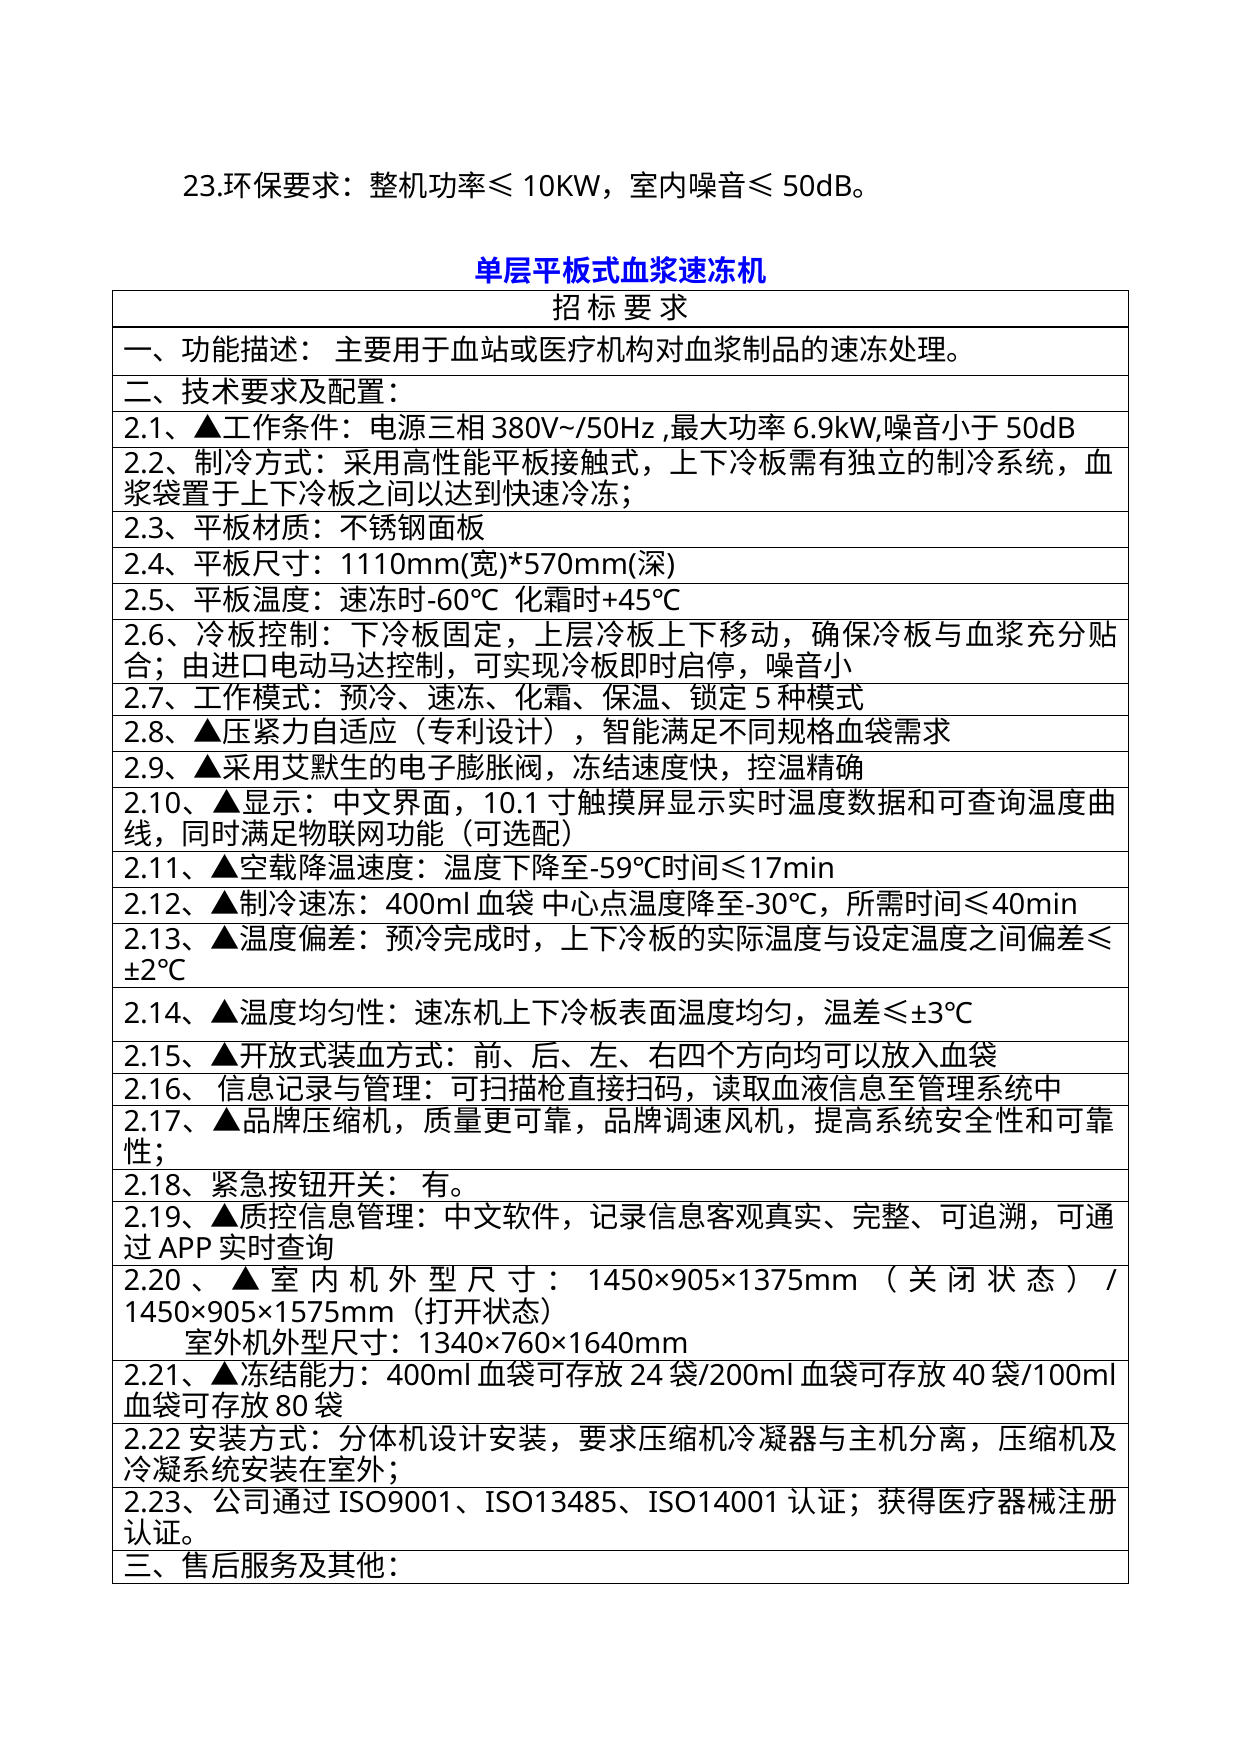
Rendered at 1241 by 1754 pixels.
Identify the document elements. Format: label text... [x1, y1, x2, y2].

list 23.环保要求：整机功率≤ 10KW，室内噪音≤ 50dB。 [182, 150, 1058, 208]
table_cell 2.1、▲工作条件：电源三相380V~/50Hz ,最大功率6.9kW,噪音小于50dB [113, 412, 1128, 447]
table_cell 2.2、制冷方式：采用高性能平板接触式，上下冷板需有独立的制冷系统，血浆袋置于上下冷板之间以达到快速冷冻； [113, 448, 1128, 511]
table_cell 2.12、▲制冷速冻：400ml血袋 中心点温度降至-30℃，所需时间≤40min [113, 888, 1128, 923]
table_cell 2.7、工作模式：预冷、速冻、化霜、保温、锁定 5种模式 [113, 684, 1128, 715]
table_cell 2.19、▲质控信息管理：中文软件，记录信息客观真实、完整、可追溯，可通过APP实时查询 [113, 1202, 1128, 1265]
table_cell 2.15、▲开放式装血方式：前、后、左、右四个方向均可以放入血袋 [113, 1042, 1128, 1073]
table_cell 2.21、▲冻结能力：400ml血袋可存放24袋/200ml血袋可存放40袋/100ml血袋可存放80袋 [113, 1361, 1128, 1423]
table_cell 2.10、▲显示：中文界面，10.1寸触摸屏显示实时温度数据和可查询温度曲线，同时满足物联网功能（可选配） [113, 788, 1128, 851]
table_cell 2.13、▲温度偏差：预冷完成时，上下冷板的实际温度与设定温度之间偏差≤±2℃ [113, 924, 1128, 987]
table_cell 2.16、 信息记录与管理：可扫描枪直接扫码，读取血液信息至管理系统中 [113, 1074, 1128, 1105]
table_header 招 标 要 求 [113, 291, 1128, 326]
table_cell 2.17、▲品牌压缩机，质量更可靠，品牌调速风机，提高系统安全性和可靠性； [113, 1106, 1128, 1169]
text 单层平板式血浆速冻机 [182, 248, 1058, 290]
table_cell 2.14、▲温度均匀性：速冻机上下冷板表面温度均匀，温差≤±3℃ [113, 988, 1128, 1041]
table_cell 2.20、▲室内机外型尺寸：1450×905×1375mm（关闭状态）/1450×905×1575mm（打开状态） 室外机外型尺寸：1340×760×1640mm [113, 1266, 1128, 1359]
table_cell 一、功能描述： 主要用于血站或医疗机构对血浆制品的速冻处理。 [113, 328, 1128, 375]
table_cell 2.8、▲压紧力自适应（专利设计），智能满足不同规格血袋需求 [113, 716, 1128, 751]
table_cell 2.4、平板尺寸：1110mm(宽)*570mm(深) [113, 548, 1128, 583]
table_cell 2.3、平板材质：不锈钢面板 [113, 512, 1128, 547]
table_cell 二、技术要求及配置： [113, 376, 1128, 411]
table_cell 2.9、▲采用艾默生的电子膨胀阀，冻结速度快，控温精确 [113, 752, 1128, 787]
table_cell 三、售后服务及其他： [113, 1551, 1128, 1582]
table_cell 2.18、紧急按钮开关： 有。 [113, 1170, 1128, 1201]
table_cell 2.6、冷板控制：下冷板固定，上层冷板上下移动，确保冷板与血浆充分贴合；由进口电动马达控制，可实现冷板即时启停，噪音小 [113, 620, 1128, 683]
table_cell 2.23、公司通过ISO9001、ISO13485、ISO14001认证；获得医疗器械注册认证。 [113, 1488, 1128, 1550]
table_cell 2.5、平板温度：速冻时-60℃ 化霜时+45℃ [113, 584, 1128, 619]
table_cell 2.22安装方式：分体机设计安装，要求压缩机冷凝器与主机分离，压缩机及冷凝系统安装在室外； [113, 1424, 1128, 1487]
table_cell 2.11、▲空载降温速度：温度下降至-59℃时间≤17min [113, 852, 1128, 887]
